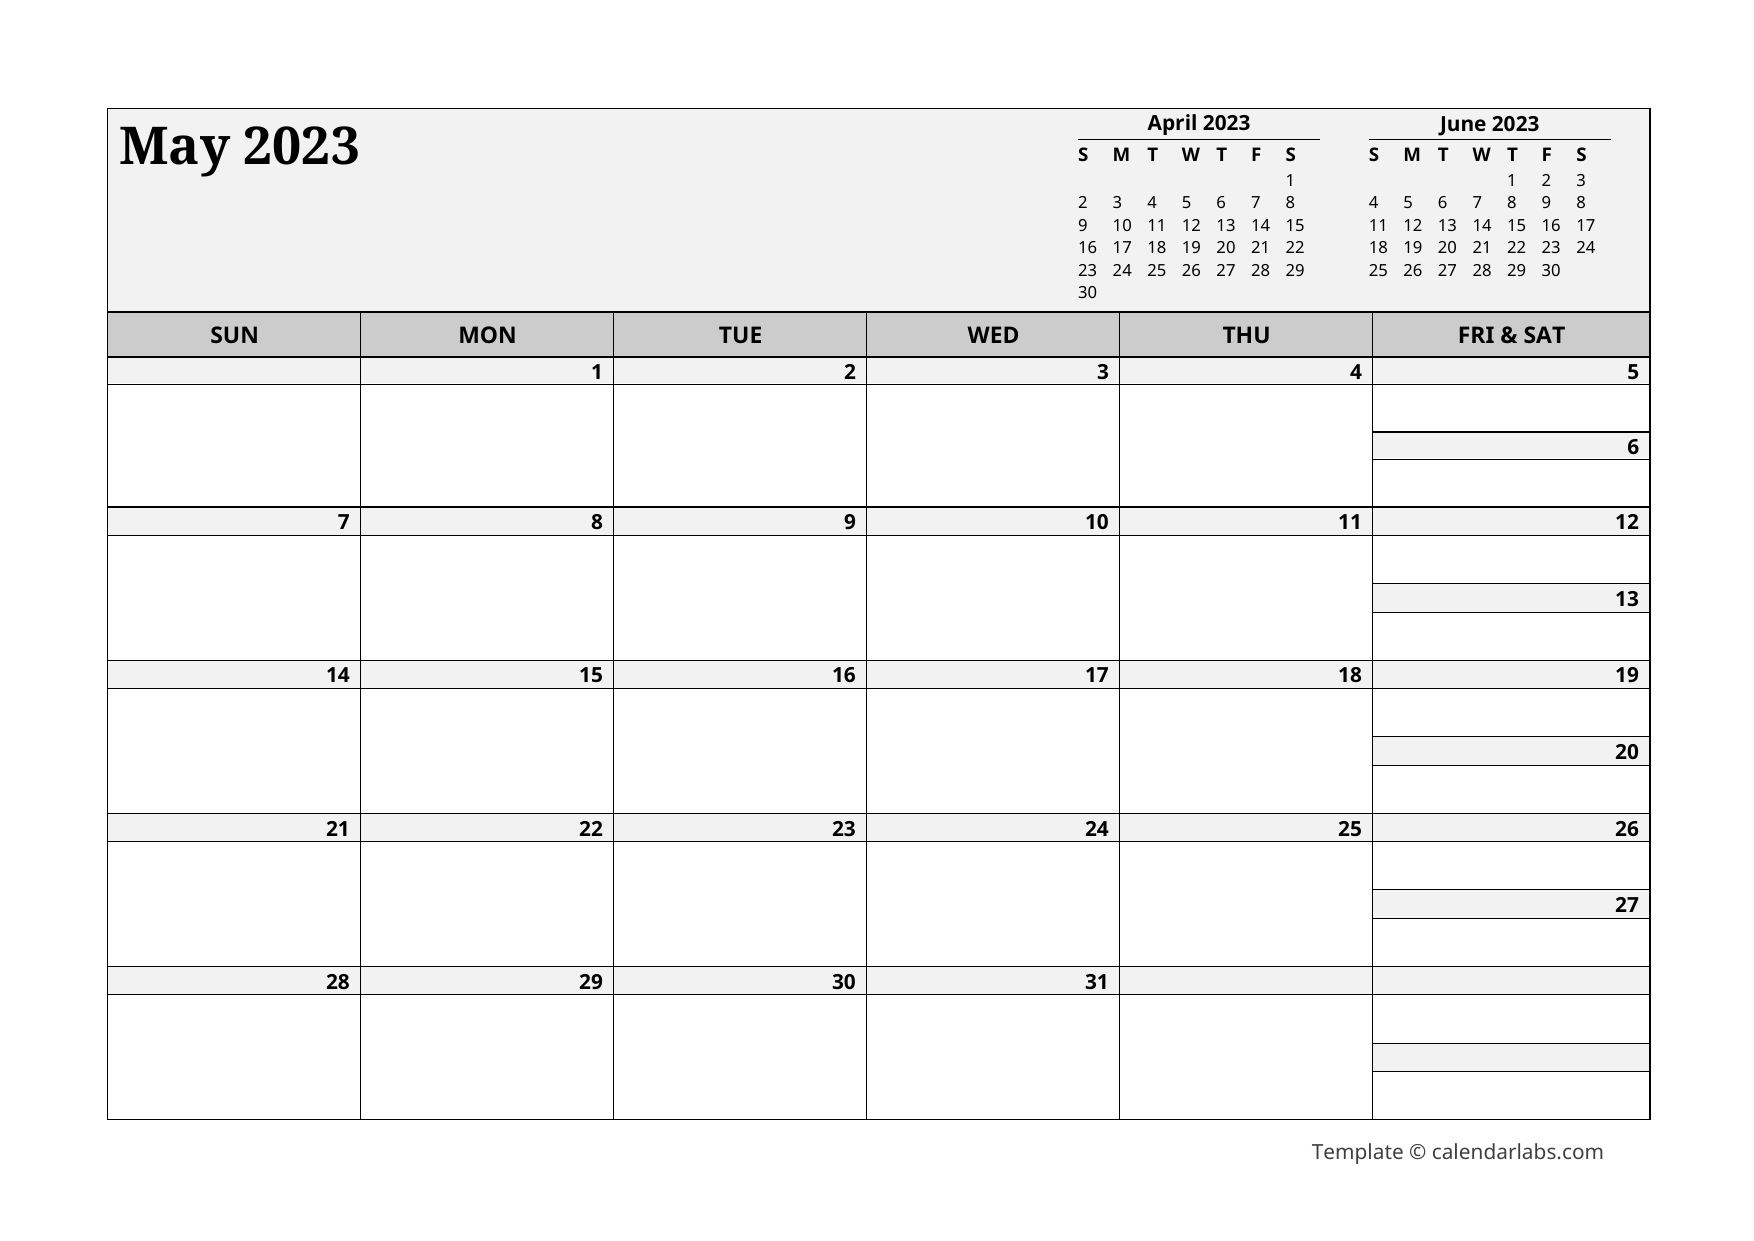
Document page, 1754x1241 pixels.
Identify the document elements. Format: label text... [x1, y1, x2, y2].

table_cell [361, 842, 613, 966]
table_cell [1373, 995, 1649, 1042]
table_cell 20 [1373, 737, 1649, 765]
table_cell [1373, 766, 1649, 813]
table_cell SUN [108, 313, 360, 356]
table_cell [1120, 689, 1372, 813]
table_cell [1373, 536, 1649, 583]
table_cell 29 [361, 967, 613, 994]
table_cell 9 [614, 508, 866, 535]
table_cell [1120, 967, 1372, 994]
table_cell 1 [361, 358, 613, 383]
table_cell WED [867, 313, 1119, 356]
table_cell [361, 536, 613, 659]
table_cell 13 [1373, 584, 1649, 612]
table_cell [1373, 842, 1649, 889]
table_cell [361, 385, 613, 506]
table_cell [1373, 1044, 1649, 1071]
table_cell [108, 995, 360, 1119]
table_cell [108, 689, 360, 813]
table_cell MON [361, 313, 613, 356]
table_cell [108, 842, 360, 966]
table_cell 26 [1373, 814, 1649, 841]
table_cell [1120, 385, 1372, 506]
table_cell 30 [614, 967, 866, 994]
table_cell [614, 995, 866, 1119]
table_cell [361, 995, 613, 1119]
table_cell THU [1120, 313, 1372, 356]
table_cell [1373, 613, 1649, 659]
table_header May 2023 [108, 109, 1022, 311]
table_cell [361, 689, 613, 813]
table_cell TUE [614, 313, 866, 356]
table_cell [1373, 385, 1649, 431]
table_cell [867, 689, 1119, 813]
table_cell 2 [614, 358, 866, 383]
table_cell [614, 385, 866, 506]
table_cell 8 [361, 508, 613, 535]
table_cell [614, 536, 866, 659]
table_cell [108, 536, 360, 659]
table_cell 10 [867, 508, 1119, 535]
table_cell 18 [1120, 661, 1372, 688]
table_cell FRI & SAT [1373, 313, 1649, 356]
table_cell [1373, 1072, 1649, 1119]
table_cell [867, 995, 1119, 1119]
table_cell [867, 536, 1119, 659]
table_cell 3 [867, 358, 1119, 383]
table_cell [1120, 842, 1372, 966]
table_cell 22 [361, 814, 613, 841]
table_cell [1373, 919, 1649, 966]
table_cell 7 [108, 508, 360, 535]
table_cell 31 [867, 967, 1119, 994]
table_cell 17 [867, 661, 1119, 688]
table_cell [867, 385, 1119, 506]
table_cell 4 [1120, 358, 1372, 383]
table_cell 19 [1373, 661, 1649, 688]
table_cell 24 [867, 814, 1119, 841]
table_cell 25 [1120, 814, 1372, 841]
table_cell 11 [1120, 508, 1372, 535]
table_cell 23 [614, 814, 866, 841]
table_cell [1373, 967, 1649, 994]
table_cell [108, 385, 360, 506]
table_cell 27 [1373, 890, 1649, 918]
table_cell 16 [614, 661, 866, 688]
table_header [1622, 109, 1649, 311]
table_header [1022, 109, 1331, 311]
table_cell [1373, 689, 1649, 736]
table_cell 21 [108, 814, 360, 841]
table_cell 6 [1373, 433, 1649, 458]
table_cell [1373, 460, 1649, 506]
table_cell [1120, 995, 1372, 1119]
table_cell [108, 358, 360, 383]
table_header [1331, 109, 1622, 311]
table_cell 5 [1373, 358, 1649, 383]
table_cell 14 [108, 661, 360, 688]
table_cell [1120, 536, 1372, 659]
table_cell 28 [108, 967, 360, 994]
table_cell [614, 842, 866, 966]
table_cell [867, 842, 1119, 966]
table_cell 15 [361, 661, 613, 688]
table_cell [614, 689, 866, 813]
table_cell 12 [1373, 508, 1649, 535]
